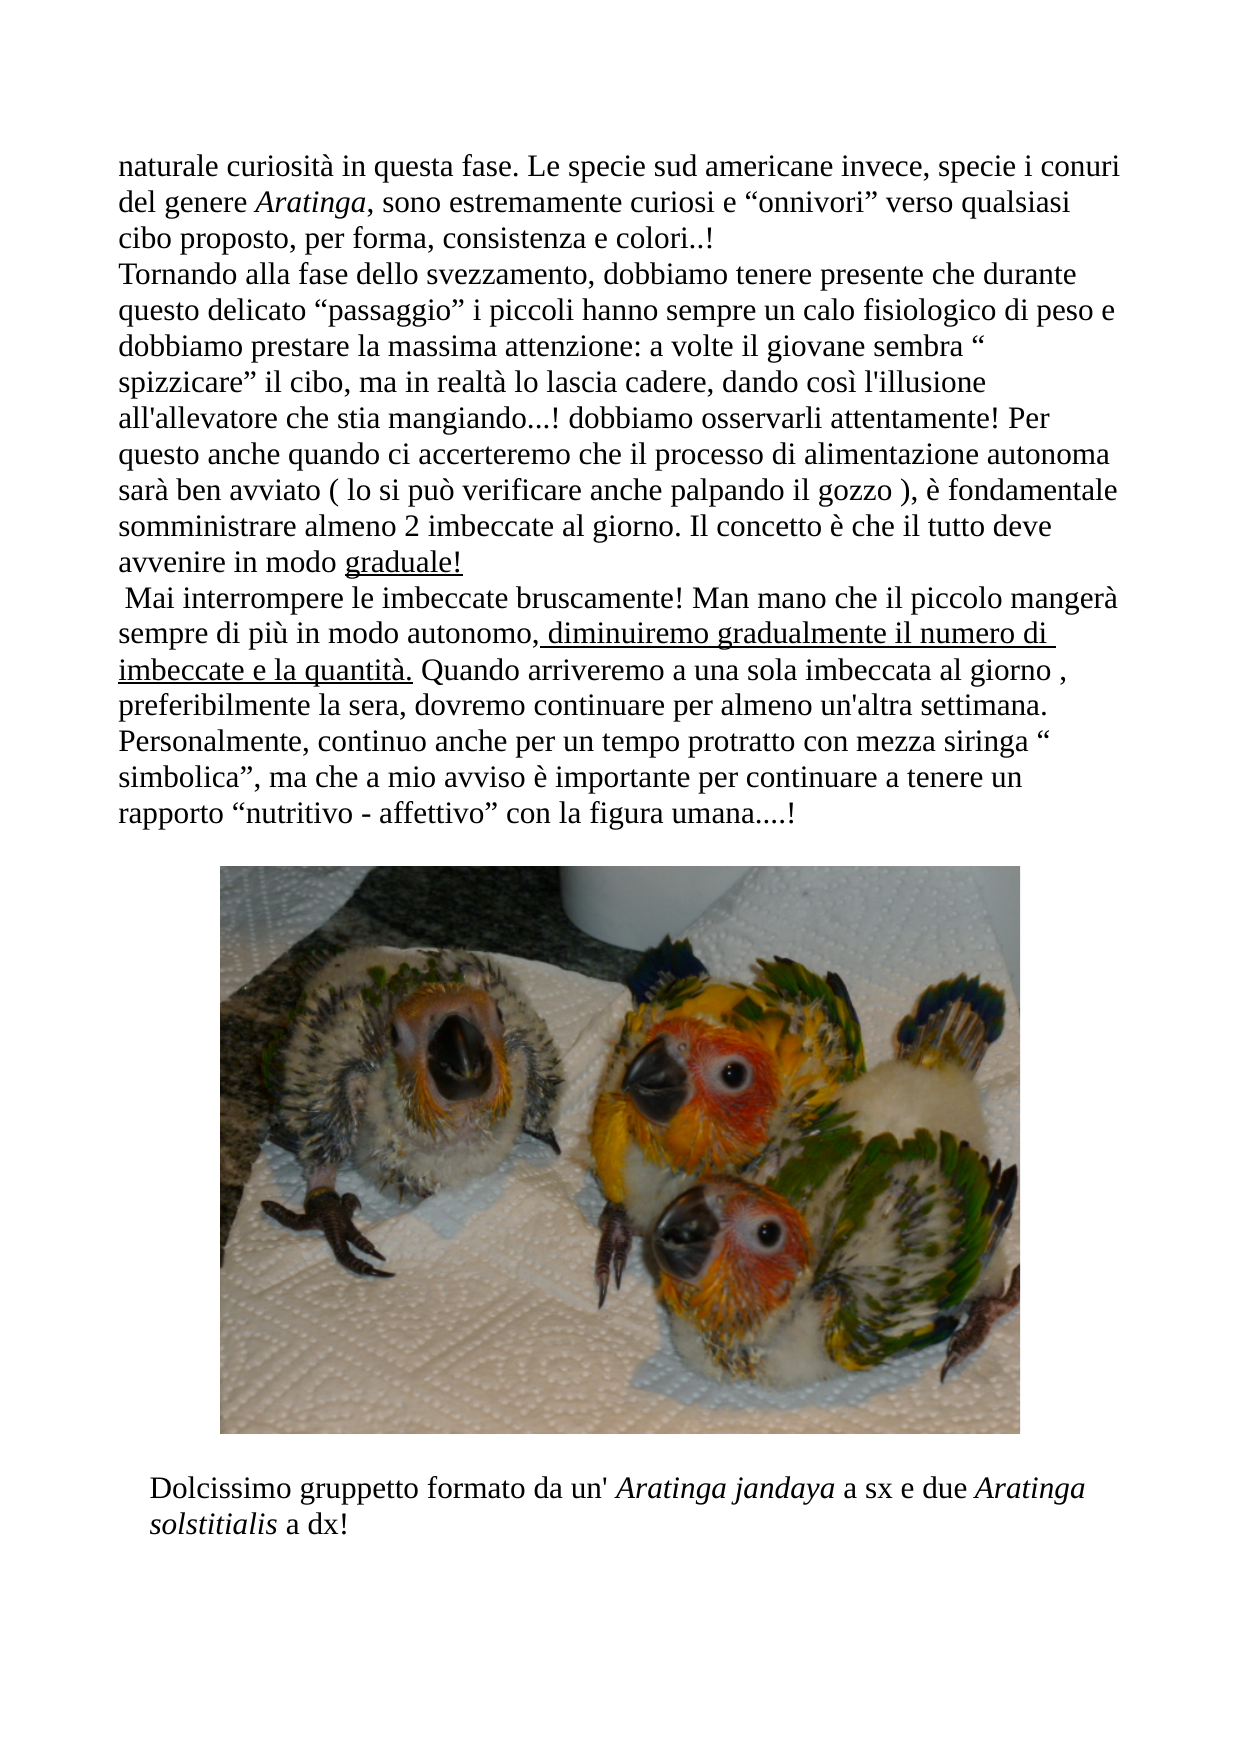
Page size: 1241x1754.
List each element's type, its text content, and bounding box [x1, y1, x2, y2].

text Personalmente, continuo anche per un tempo protratto con mezza siringa “ simbolica”, ma che a mio avviso è importante per continuare a tenere un rapporto “nutritivo - affettivo” con la figura umana....! [118, 723, 1122, 830]
text del genere Aratinga, sono estremamente curiosi e “onnivori” verso qualsiasi cibo proposto, per forma, consistenza e colori..! [118, 183, 1122, 255]
text solstitialis a dx! [118, 1505, 1122, 1541]
picture [220, 866, 1020, 1434]
text Tornando alla fase dello svezzamento, dobbiamo tenere presente che durante questo delicato “passaggio” i piccoli hanno sempre un calo fisiologico di peso e dobbiamo prestare la massima attenzione: a volte il giovane sembra “ spizzicare” il cibo, ma in realtà lo lascia cadere, dando così l'illusione all'allevatore che stia mangiando...! dobbiamo osservarli attentamente! Per questo anche quando ci accerteremo che il processo di alimentazione autonoma sarà ben avviato ( lo si può verificare anche palpando il gozzo ), è fondamentale somministrare almeno 2 imbeccate al giorno. Il concetto è che il tutto deve avvenire in modo graduale! [118, 255, 1122, 579]
text Dolcissimo gruppetto formato da un' Aratinga jandaya a sx e due Aratinga [118, 1469, 1122, 1505]
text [118, 148, 1122, 183]
text Mai interrompere le imbeccate bruscamente! Man mano che il piccolo mangerà sempre di più in modo autonomo, diminuiremo gradualmente il numero di imbeccate e la quantità. Quando arriveremo a una sola imbeccata al giorno , preferibilmente la sera, dovremo continuare per almeno un'altra settimana. [118, 579, 1122, 723]
